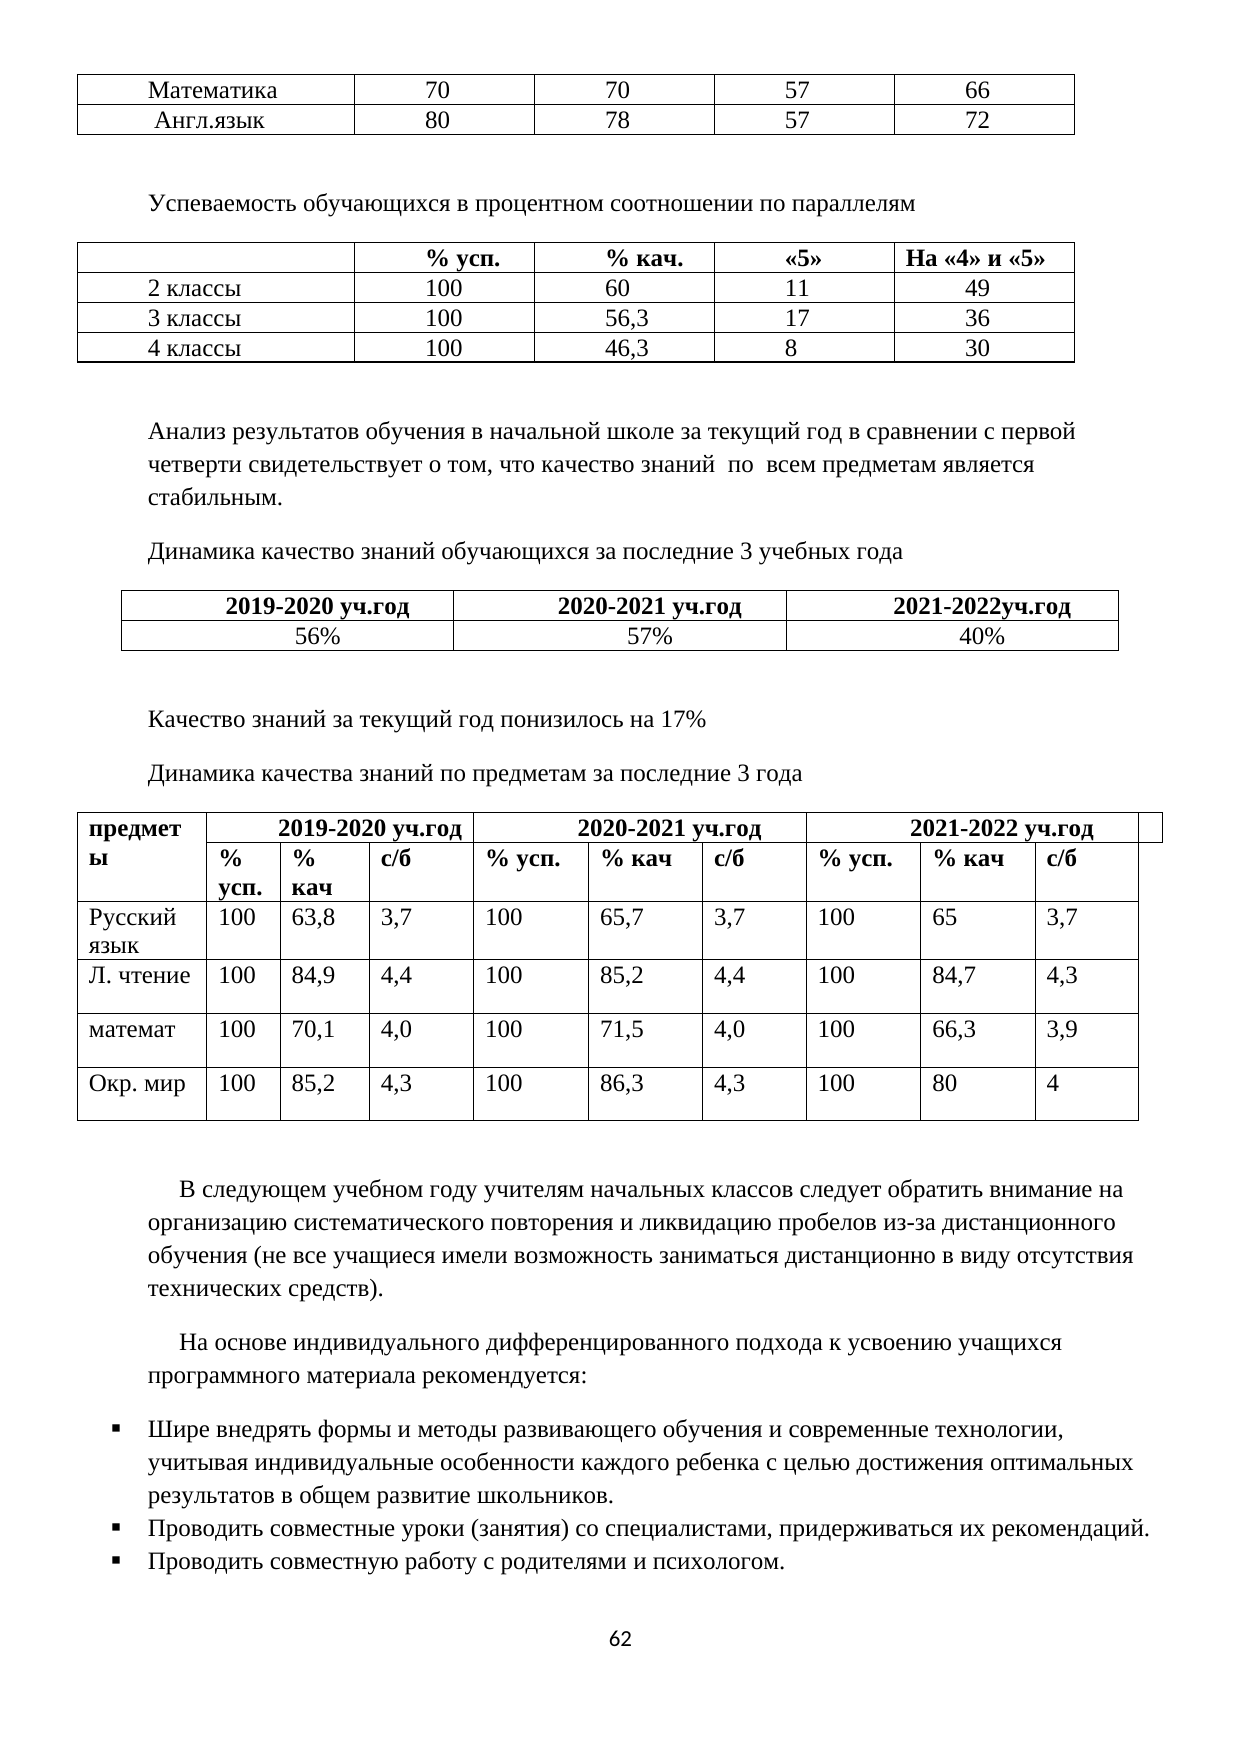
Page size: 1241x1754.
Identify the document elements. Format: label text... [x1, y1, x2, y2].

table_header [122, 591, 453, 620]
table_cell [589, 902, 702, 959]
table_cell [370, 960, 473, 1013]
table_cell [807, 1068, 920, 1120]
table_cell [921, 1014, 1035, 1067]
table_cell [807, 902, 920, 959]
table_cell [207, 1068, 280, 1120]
text Динамика качество знаний обучающихся за последние 3 учебных года [148, 536, 1152, 565]
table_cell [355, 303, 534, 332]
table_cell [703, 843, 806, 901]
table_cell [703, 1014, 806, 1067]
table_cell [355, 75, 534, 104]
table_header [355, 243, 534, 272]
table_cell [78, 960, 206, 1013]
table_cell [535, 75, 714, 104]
list Проводить совместные уроки (занятия) со специалистами, придерживаться их рекомендаций. [110, 1513, 1152, 1542]
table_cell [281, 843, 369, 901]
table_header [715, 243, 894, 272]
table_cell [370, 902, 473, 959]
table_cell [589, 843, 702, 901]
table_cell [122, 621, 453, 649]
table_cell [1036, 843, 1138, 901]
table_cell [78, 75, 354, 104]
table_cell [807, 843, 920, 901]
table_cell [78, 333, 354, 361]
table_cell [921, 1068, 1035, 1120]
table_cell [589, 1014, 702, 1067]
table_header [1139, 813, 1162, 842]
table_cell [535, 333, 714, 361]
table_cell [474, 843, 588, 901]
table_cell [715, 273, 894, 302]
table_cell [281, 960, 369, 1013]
text Успеваемость обучающихся в процентном соотношении по параллелям [148, 188, 1152, 217]
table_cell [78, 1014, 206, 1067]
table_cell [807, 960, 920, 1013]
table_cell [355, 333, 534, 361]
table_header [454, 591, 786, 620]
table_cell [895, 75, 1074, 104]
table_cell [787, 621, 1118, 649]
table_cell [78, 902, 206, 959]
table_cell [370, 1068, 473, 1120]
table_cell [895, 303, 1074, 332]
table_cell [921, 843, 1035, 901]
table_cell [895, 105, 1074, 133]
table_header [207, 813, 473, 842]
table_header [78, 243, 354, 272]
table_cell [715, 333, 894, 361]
text В следующем учебном году учителям начальных классов следует обратить внимание на организацию систематического повторения и ликвидацию пробелов из-за дистанционного обучения (не все учащиеся имели возможность заниматься дистанционно в виду отсутствия технических средств). [148, 1174, 1152, 1302]
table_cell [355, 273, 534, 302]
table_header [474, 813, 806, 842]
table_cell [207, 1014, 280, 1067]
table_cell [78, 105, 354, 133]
text Анализ результатов обучения в начальной школе за текущий год в сравнении с первой четверти свидетельствует о том, что качество знаний по всем предметам является стабильным. [148, 416, 1152, 511]
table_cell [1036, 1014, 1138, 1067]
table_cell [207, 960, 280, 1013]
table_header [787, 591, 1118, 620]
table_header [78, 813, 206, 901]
text Динамика качества знаний по предметам за последние 3 года [148, 758, 1152, 787]
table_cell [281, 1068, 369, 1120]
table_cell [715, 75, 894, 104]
text Качество знаний за текущий год понизилось на 17% [148, 704, 1152, 733]
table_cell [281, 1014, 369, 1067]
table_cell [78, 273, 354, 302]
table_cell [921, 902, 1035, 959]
list Проводить совместную работу с родителями и психологом. [110, 1546, 1152, 1575]
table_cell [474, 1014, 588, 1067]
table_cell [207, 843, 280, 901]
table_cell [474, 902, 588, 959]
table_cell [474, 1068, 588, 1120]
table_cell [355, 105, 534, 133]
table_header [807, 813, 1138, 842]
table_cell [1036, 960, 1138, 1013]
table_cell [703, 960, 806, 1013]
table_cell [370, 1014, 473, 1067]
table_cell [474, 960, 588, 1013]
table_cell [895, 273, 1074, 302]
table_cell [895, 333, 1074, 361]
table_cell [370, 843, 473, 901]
list Шире внедрять формы и методы развивающего обучения и современные технологии, учитывая индивидуальные особенности каждого ребенка с целью достижения оптимальных результатов в общем развитие школьников. [110, 1414, 1152, 1509]
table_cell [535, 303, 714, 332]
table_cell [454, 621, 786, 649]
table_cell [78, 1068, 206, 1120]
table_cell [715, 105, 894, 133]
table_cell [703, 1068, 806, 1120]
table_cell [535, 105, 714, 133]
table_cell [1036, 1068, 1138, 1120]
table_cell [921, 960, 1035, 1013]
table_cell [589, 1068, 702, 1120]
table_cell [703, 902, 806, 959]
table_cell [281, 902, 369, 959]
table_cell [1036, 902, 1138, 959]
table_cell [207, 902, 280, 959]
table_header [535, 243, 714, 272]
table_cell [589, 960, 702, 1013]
text На основе индивидуального дифференцированного подхода к усвоению учащихся программного материала рекомендуется: [148, 1327, 1152, 1389]
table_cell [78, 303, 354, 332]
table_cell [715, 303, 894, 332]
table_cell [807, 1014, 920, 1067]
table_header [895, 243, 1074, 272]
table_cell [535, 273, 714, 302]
